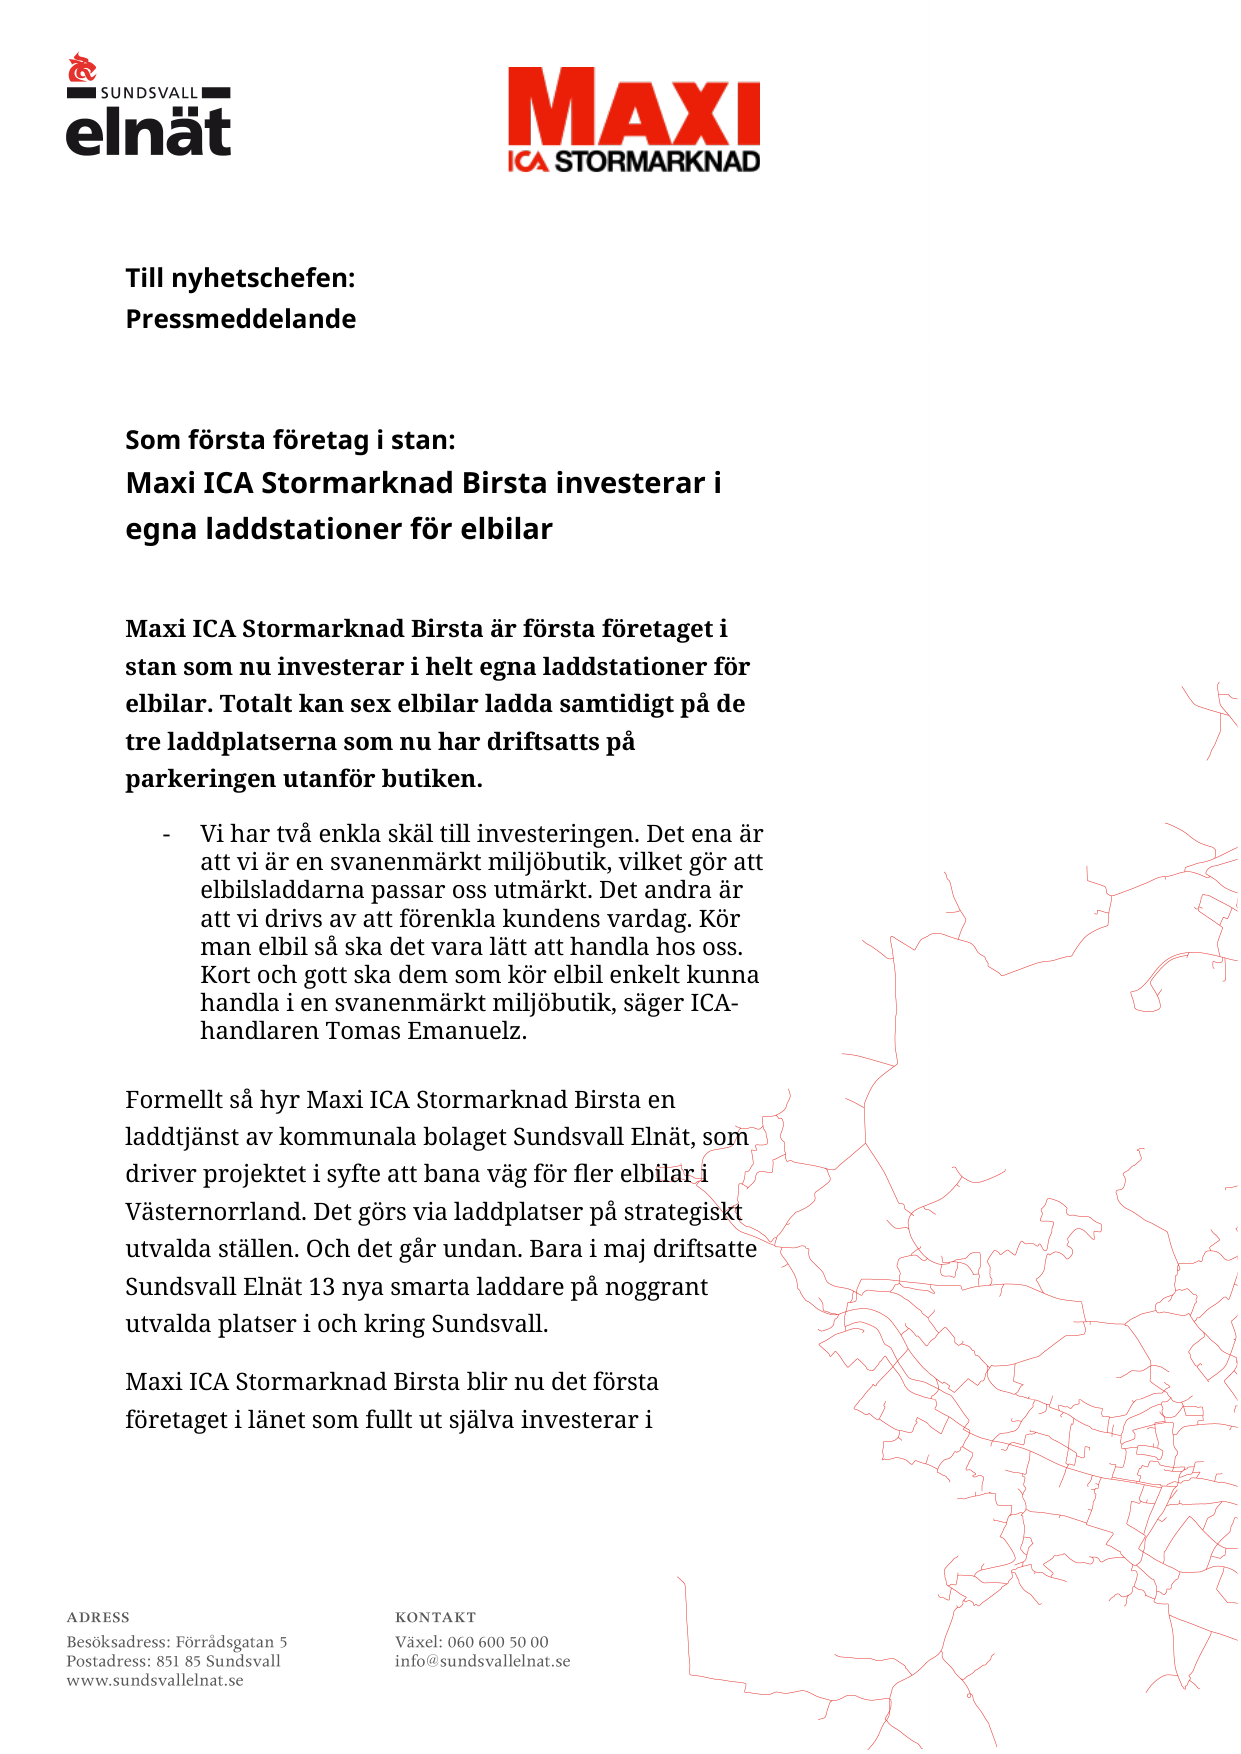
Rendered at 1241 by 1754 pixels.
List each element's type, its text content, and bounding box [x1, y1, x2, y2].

picture [0, 0, 1238, 1750]
list Vi har två enkla skäl till investeringen. Det ena är att vi är en svanenmärkt miljöbutik, vilket gör att elbilsladdarna passar oss utmärkt. Det andra är att vi drivs av att förenkla kundens vardag. Kör man elbil så ska det vara lätt att handla hos oss. Kort och gott ska dem som kör elbil enkelt kunna handla i en svanenmärkt miljöbutik, säger ICA-handlaren Tomas Emanuelz. [163, 820, 768, 1045]
text Formellt så hyr Maxi ICA Stormarknad Birsta en laddtjänst av kommunala bolaget Sundsvall Elnät, som driver projektet i syfte att bana väg för fler elbilar i Västernorrland. Det görs via laddplatser på strategiskt utvalda ställen. Och det går undan. Bara i maj driftsatte Sundsvall Elnät 13 nya smarta laddare på noggrant utvalda platser i och kring Sundsvall. [125, 1045, 768, 1339]
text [125, 1365, 768, 1435]
text Till nyhetschefen: Pressmeddelande [125, 260, 768, 397]
text Som första företag i stan: Maxi ICA Stormarknad Birsta investerar i egna laddstationer för elbilar [125, 421, 768, 548]
text Maxi ICA Stormarknad Birsta är första företaget i stan som nu investerar i helt egna laddstationer för elbilar. Totalt kan sex elbilar ladda samtidigt på de tre laddplatserna som nu har driftsatts på parkeringen utanför butiken. [125, 575, 768, 794]
